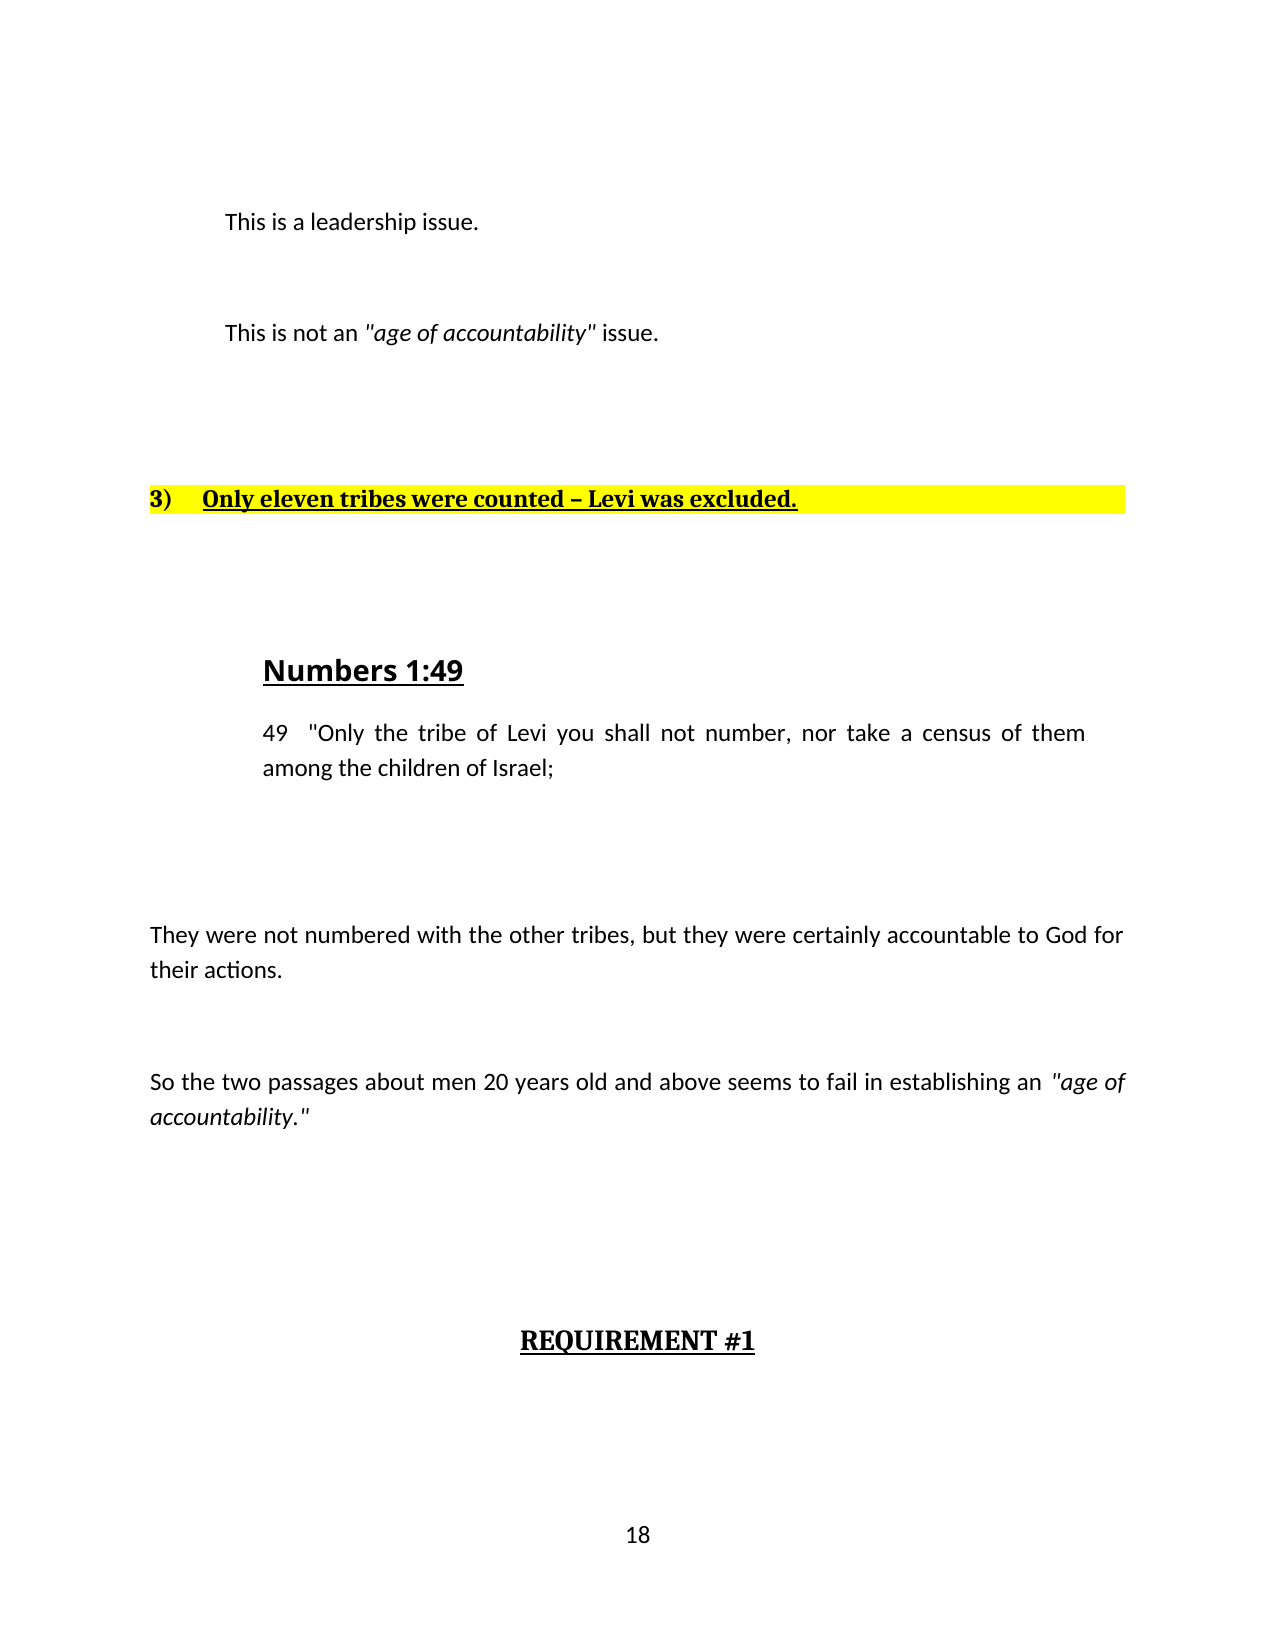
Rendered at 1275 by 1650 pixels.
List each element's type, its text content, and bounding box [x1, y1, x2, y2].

text This is a leadership issue. [225, 206, 1125, 236]
text So the two passages about men 20 years old and above seems to fail in establishing an "age of accountability." [150, 1066, 1125, 1132]
subtitle REQUIREMENT #1 [262, 1324, 1012, 1358]
text Numbers 1:49 [262, 651, 1087, 690]
text This is not an "age of accountability" issue. [225, 317, 1125, 348]
text 49 "Only the tribe of Levi you shall not number, nor take a census of them among the children of Israel; [262, 717, 1087, 782]
subtitle 3) Only eleven tribes were counted – Levi was excluded. [150, 485, 1125, 514]
text They were not numbered with the other tribes, but they were certainly accountable to God for their actions. [150, 919, 1125, 985]
